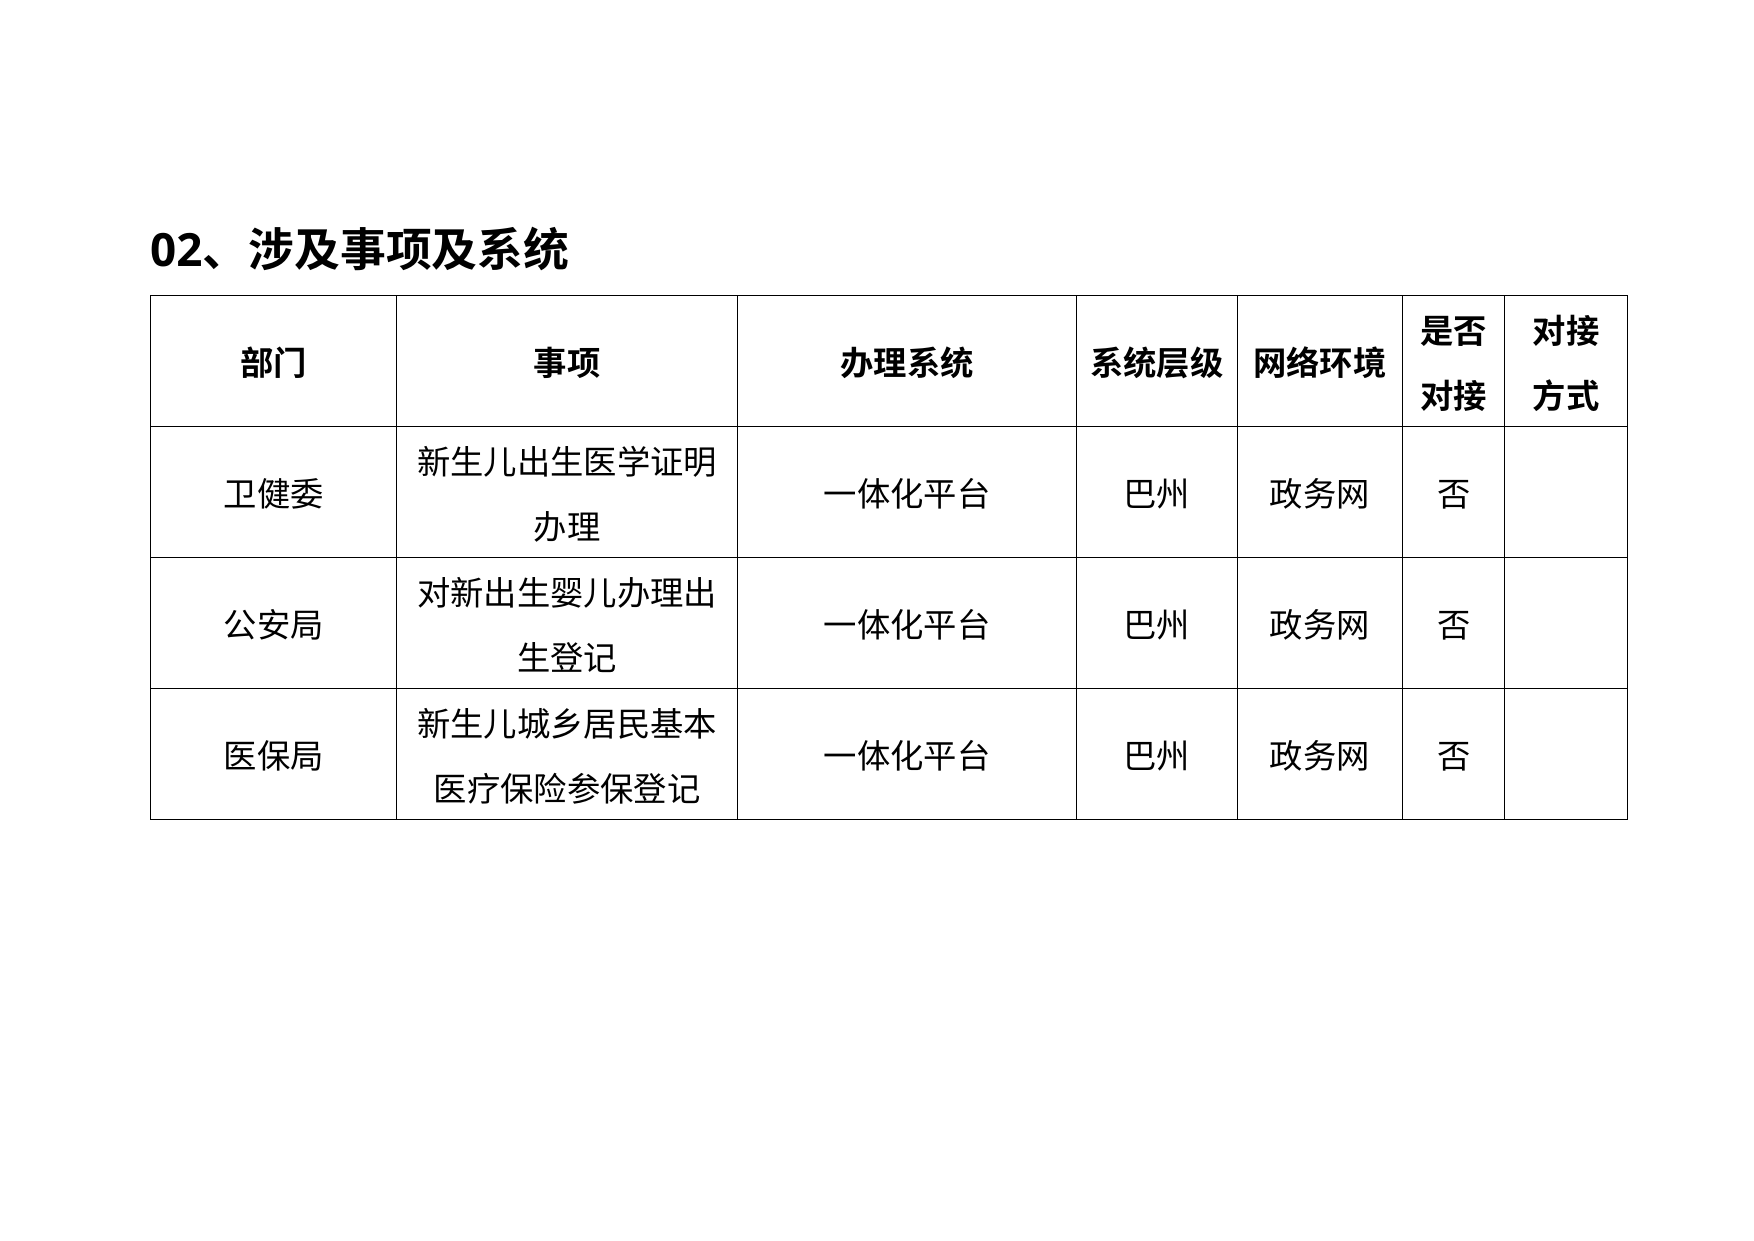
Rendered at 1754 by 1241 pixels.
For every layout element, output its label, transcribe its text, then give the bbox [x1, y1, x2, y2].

table_cell 卫健委 [151, 427, 396, 557]
table_cell 巴州 [1077, 427, 1237, 557]
table_cell 公安局 [151, 558, 396, 688]
table_cell 新生儿出生医学证明办理 [397, 427, 737, 557]
table_cell 一体化平台 [738, 689, 1076, 819]
table_cell 新生儿城乡居民基本医疗保险参保登记 [397, 689, 737, 819]
table_cell 一体化平台 [738, 558, 1076, 688]
table_cell [1505, 558, 1627, 688]
table_cell 否 [1403, 558, 1504, 688]
table_header 办理系统 [738, 296, 1076, 426]
table_cell [1505, 427, 1627, 557]
table_cell 政务网 [1238, 558, 1402, 688]
subtitle 02、涉及事项及系统 [150, 198, 1604, 295]
table_header 部门 [151, 296, 396, 426]
table_cell 对新出生婴儿办理出生登记 [397, 558, 737, 688]
table_cell 政务网 [1238, 427, 1402, 557]
table_header 是否对接 [1403, 296, 1504, 426]
table_cell 否 [1403, 427, 1504, 557]
table_cell [1505, 689, 1627, 819]
table_cell 政务网 [1238, 689, 1402, 819]
table_cell 医保局 [151, 689, 396, 819]
table_header 事项 [397, 296, 737, 426]
table_cell 否 [1403, 689, 1504, 819]
table_header 网络环境 [1238, 296, 1402, 426]
table_cell 一体化平台 [738, 427, 1076, 557]
table_header 系统层级 [1077, 296, 1237, 426]
table_cell 巴州 [1077, 558, 1237, 688]
table_cell 巴州 [1077, 689, 1237, 819]
table_header 对接方式 [1505, 296, 1627, 426]
